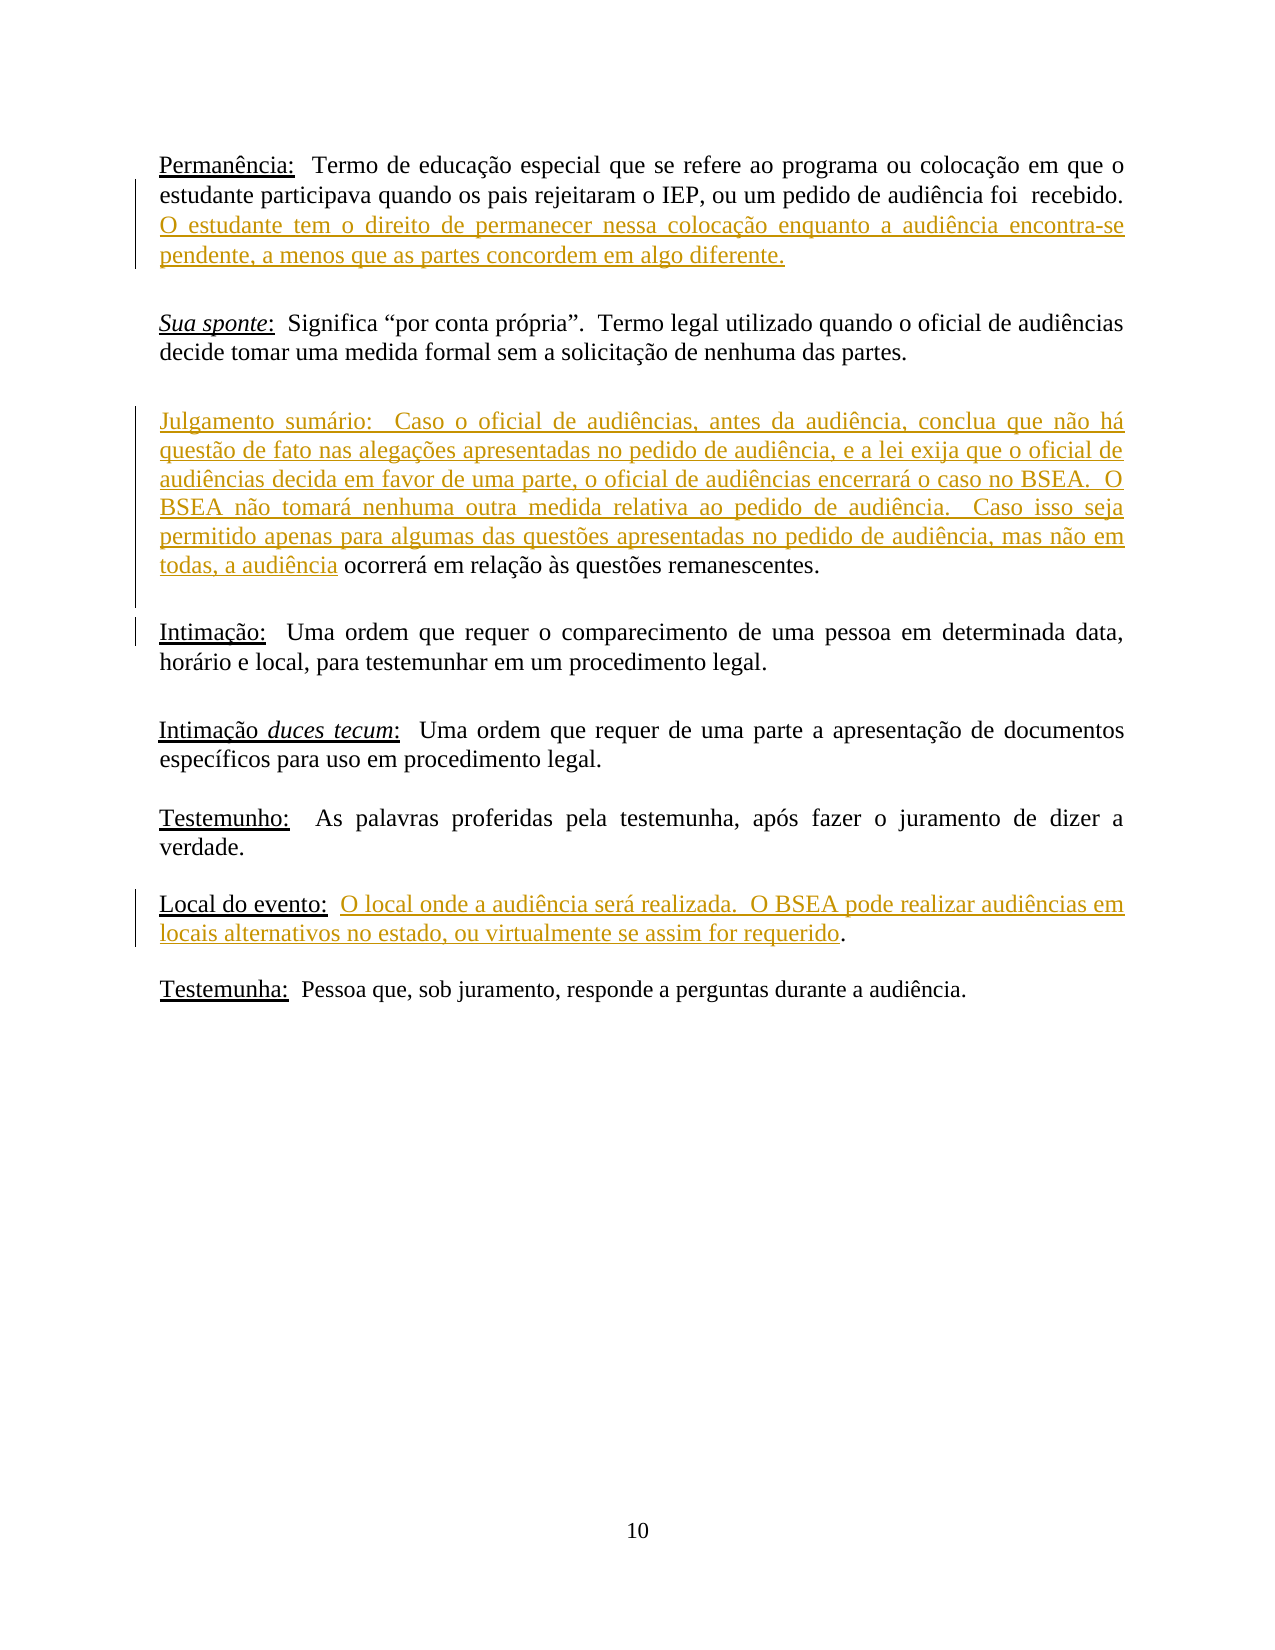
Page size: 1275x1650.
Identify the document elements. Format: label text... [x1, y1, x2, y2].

text Intimação duces tecum: Uma ordem que requer de uma parte a apresentação de documentos específicos para uso em procedimento legal. [158, 715, 1125, 773]
text Local do evento: . [159, 889, 1125, 947]
text ocorrerá em relação às questões remanescentes. [159, 406, 1125, 431]
text ocorrerá em relação às questões remanescentes. [159, 432, 1125, 546]
text Testemunho: As palavras proferidas pela testemunha, após fazer o juramento de dizer a verdade. [159, 803, 1125, 860]
text Intimação: Uma ordem que requer o comparecimento de uma pessoa em determinada data, horário e local, para testemunhar em um procedimento legal. [159, 617, 1125, 675]
text Testemunha: Pessoa que, sob juramento, responde a perguntas durante a audiência. [159, 976, 1125, 1003]
text ocorrerá em relação às questões remanescentes. [159, 547, 1125, 579]
text Sua sponte: Significa “por conta própria”. Termo legal utilizado quando o oficial de audiências decide tomar uma medida formal sem a solicitação de nenhuma das partes. [158, 308, 1125, 366]
text Permanência: Termo de educação especial que se refere ao programa ou colocação em que o estudante participava quando os pais rejeitaram o IEP, ou um pedido de audiência foi recebido. [158, 150, 1125, 269]
